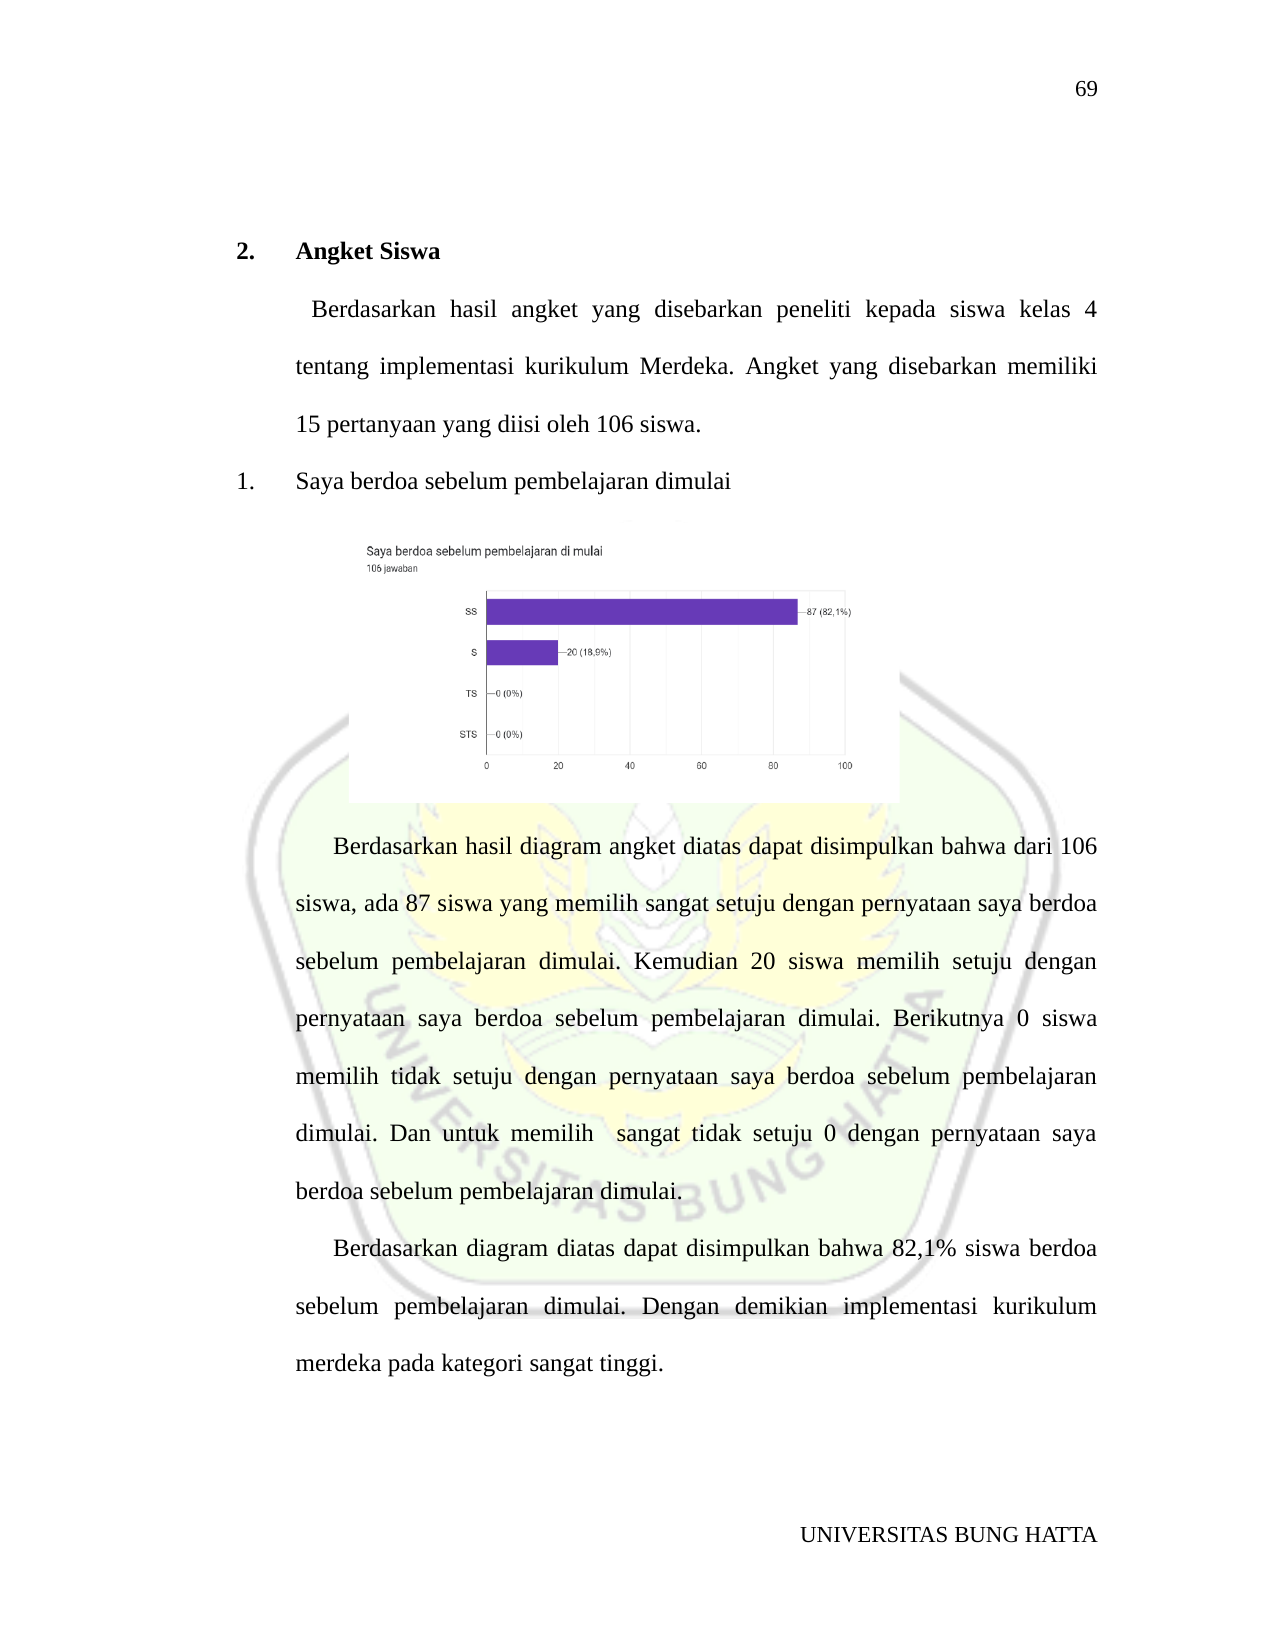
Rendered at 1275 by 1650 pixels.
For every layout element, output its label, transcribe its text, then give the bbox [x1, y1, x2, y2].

picture [348, 523, 900, 803]
list Saya berdoa sebelum pembelajaran dimulai [236, 466, 1098, 495]
list Berdasarkan hasil angket yang disebarkan peneliti kepada siswa kelas 4 tentang implementasi kurikulum Merdeka. Angket yang disebarkan memiliki 15 pertanyaan yang diisi oleh 106 siswa. [295, 294, 1098, 437]
list Berdasarkan diagram diatas dapat disimpulkan bahwa 82,1% siswa berdoa sebelum pembelajaran dimulai. Dengan demikian implementasi kurikulum merdeka pada kategori sangat tinggi. [295, 1233, 1098, 1377]
list Angket Siswa [236, 236, 1098, 265]
list Berdasarkan hasil diagram angket diatas dapat disimpulkan bahwa dari 106 siswa, ada 87 siswa yang memilih sangat setuju dengan pernyataan saya berdoa sebelum pembelajaran dimulai. Kemudian 20 siswa memilih setuju dengan pernyataan saya berdoa sebelum pembelajaran dimulai. Berikutnya 0 siswa memilih tidak setuju dengan pernyataan saya berdoa sebelum pembelajaran dimulai. Dan untuk memilih sangat tidak setuju 0 dengan pernyataan saya berdoa sebelum pembelajaran dimulai. [295, 831, 1098, 1205]
